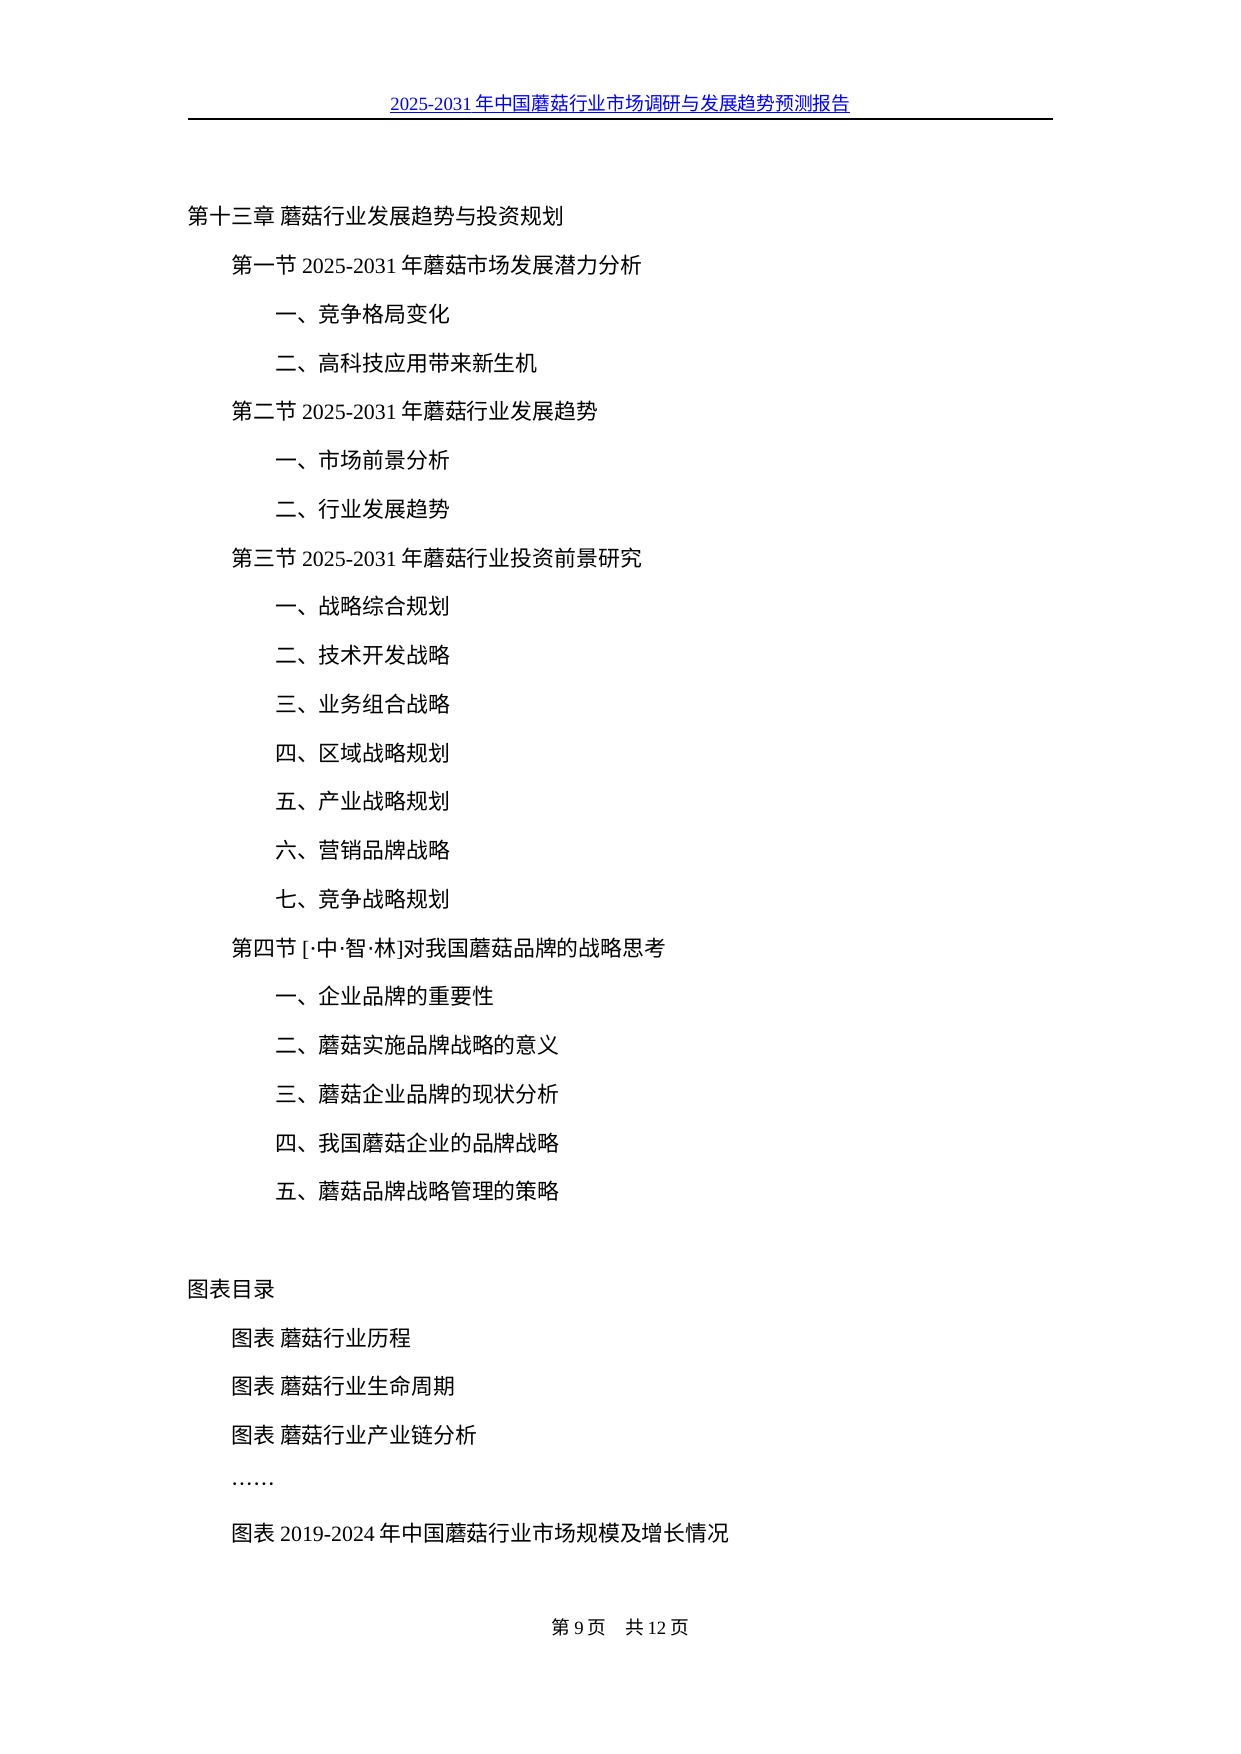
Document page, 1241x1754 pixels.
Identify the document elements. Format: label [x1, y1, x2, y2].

text [187, 150, 1053, 1548]
